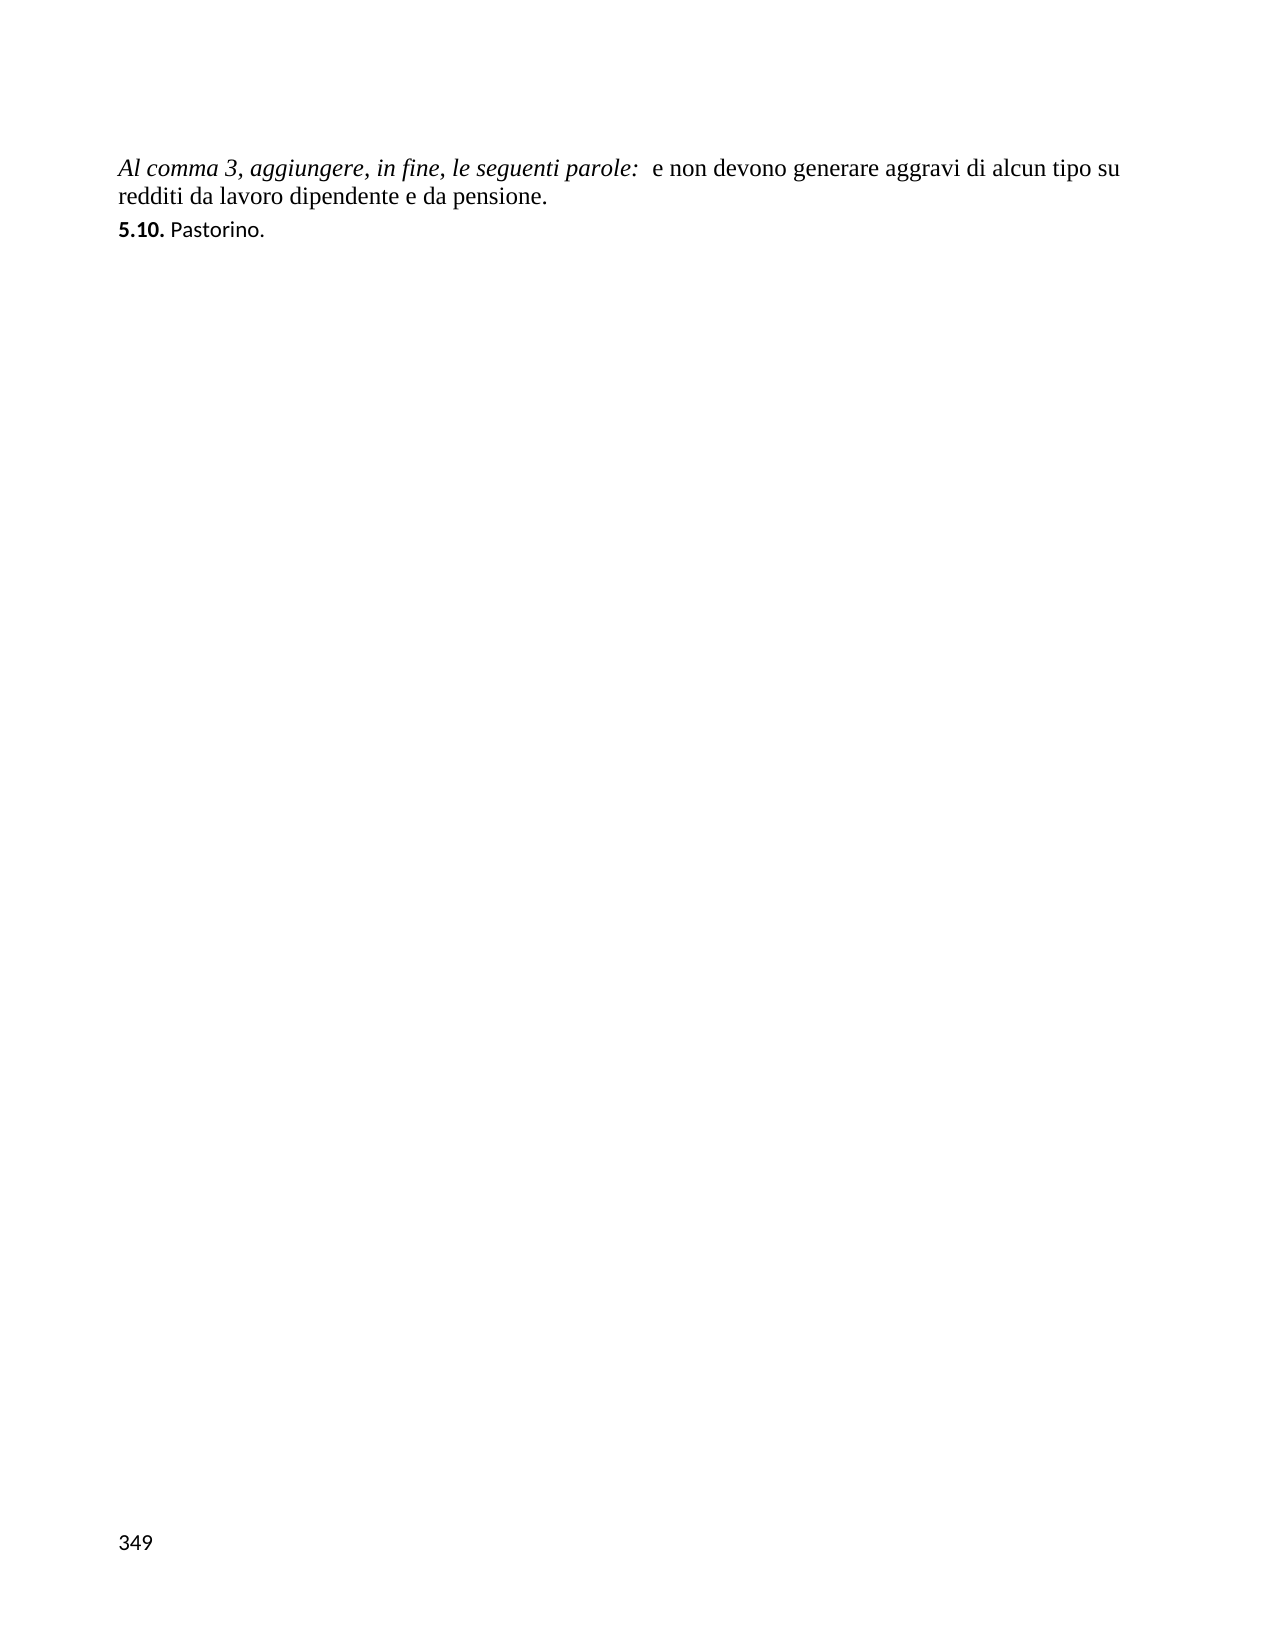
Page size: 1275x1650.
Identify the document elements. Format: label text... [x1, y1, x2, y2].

text 5.10. Pastorino. [118, 215, 1157, 243]
text Al comma 3, aggiungere, in fine, le seguenti parole: e non devono generare aggravi di alcun tipo su redditi da lavoro dipendente e da pensione. [118, 153, 1157, 210]
